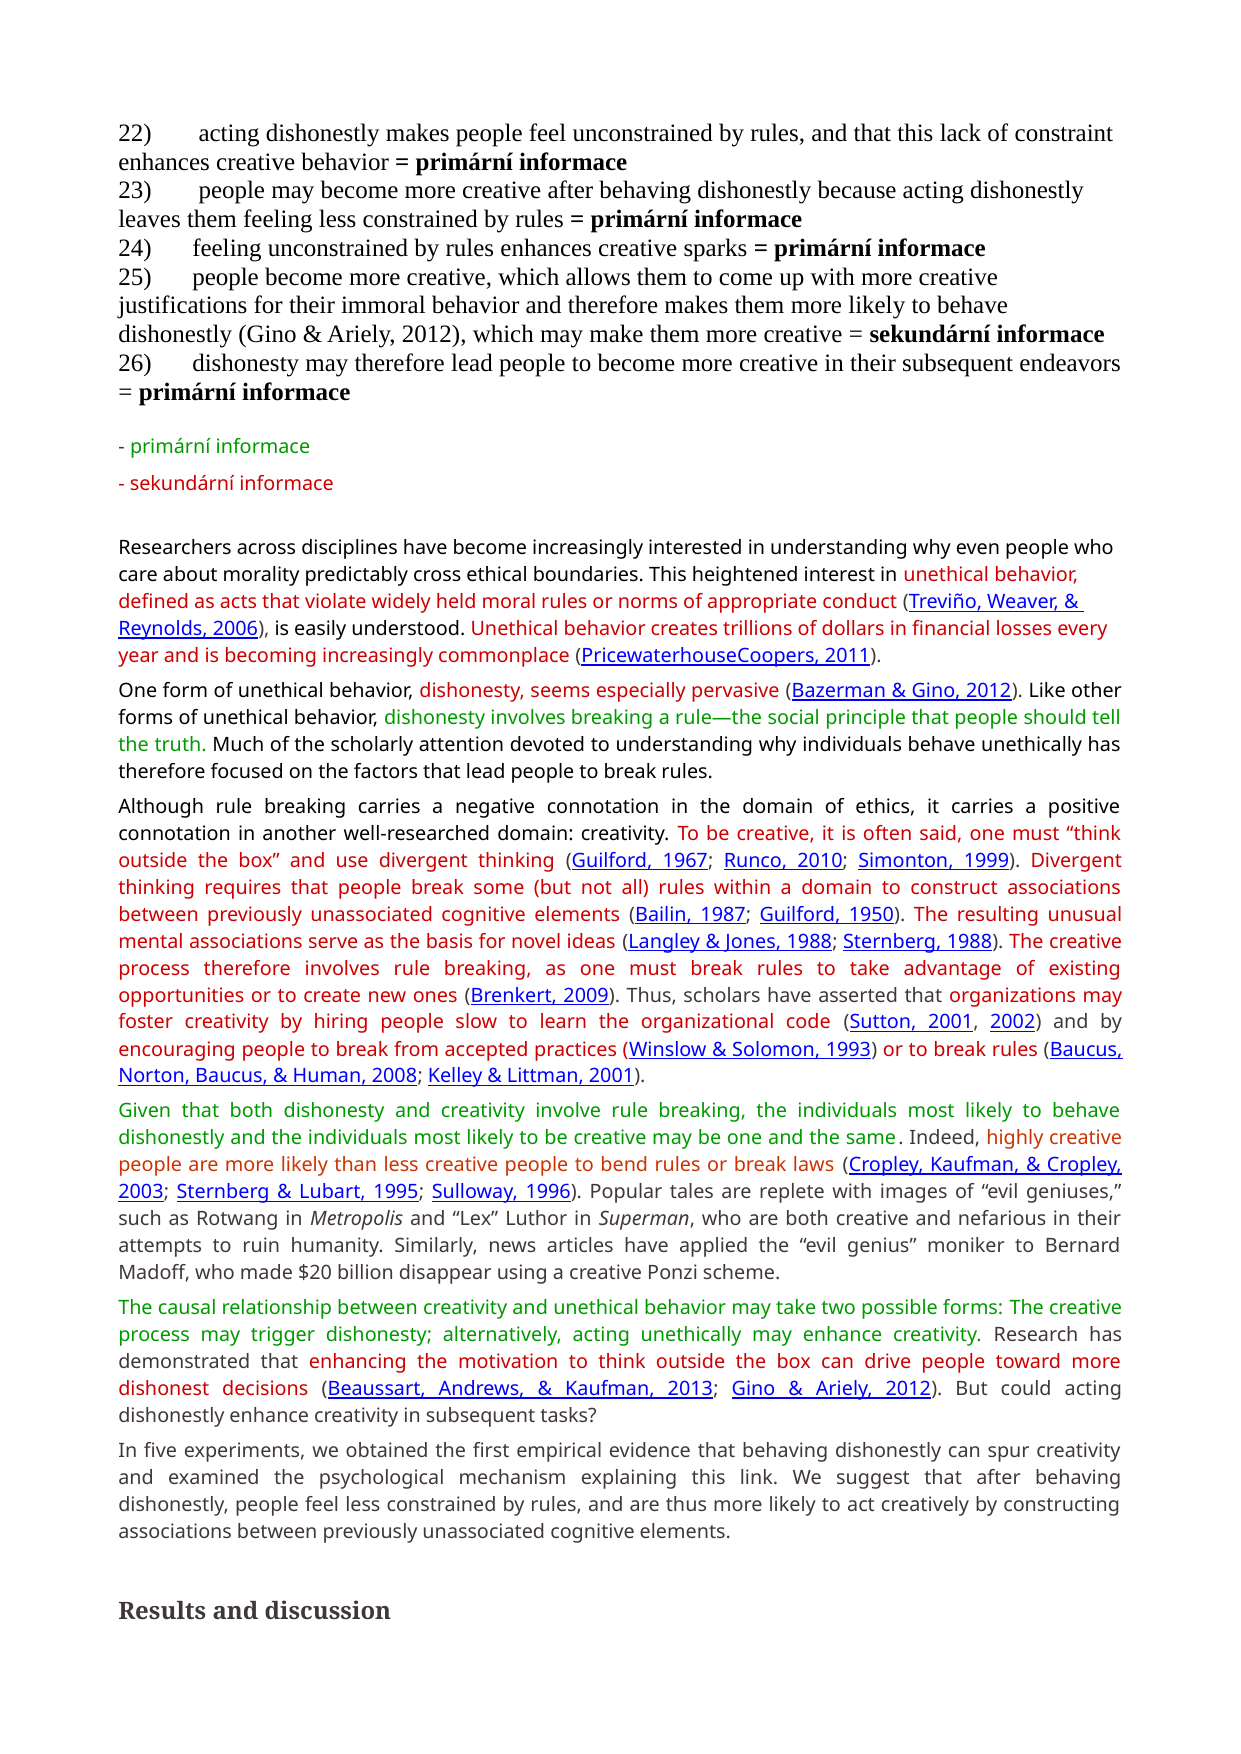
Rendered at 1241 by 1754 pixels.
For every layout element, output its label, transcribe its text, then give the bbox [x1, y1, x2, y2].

text Given that both dishonesty and creativity involve rule breaking, the individuals most likely to behave dishonestly and the individuals most likely to be creative may be one and the same. Indeed, highly creative people are more likely than less creative people to bend rules or break laws (Cropley, Kaufman, & Cropley, 2003; Sternberg & Lubart, 1995; Sulloway, 1996). Popular tales are replete with images of “evil geniuses,” such as Rotwang in Metropolis and “Lex” Luthor in Superman, who are both creative and nefarious in their attempts to ruin humanity. Similarly, news articles have applied the “evil genius” moniker to Bernard Madoff, who made $20 billion disappear using a creative Ponzi scheme. [118, 1097, 1122, 1285]
text In five experiments, we obtained the first empirical evidence that behaving dishonestly can spur creativity and examined the psychological mechanism explaining this link. We suggest that after behaving dishonestly, people feel less constrained by rules, and are thus more likely to act creatively by constructing associations between previously unassociated cognitive elements. [118, 1436, 1122, 1544]
text Results and discussion [118, 1594, 1122, 1627]
text - primární informace [118, 433, 1122, 459]
list feeling unconstrained by rules enhances creative sparks = primární informace [118, 233, 1122, 262]
text Researchers across disciplines have become increasingly interested in understanding why even people who care about morality predictably cross ethical boundaries. This heightened interest in unethical behavior, defined as acts that violate widely held moral rules or norms of appropriate conduct (Treviño, Weaver, & Reynolds, 2006), is easily understood. Unethical behavior creates trillions of dollars in financial losses every year and is becoming increasingly commonplace (PricewaterhouseCoopers, 2011). [118, 533, 1122, 668]
text The causal relationship between creativity and unethical behavior may take two possible forms: The creative process may trigger dishonesty; alternatively, acting unethically may enhance creativity. Research has demonstrated that enhancing the motivation to think outside the box can drive people toward more dishonest decisions (Beaussart, Andrews, & Kaufman, 2013; Gino & Ariely, 2012). But could acting dishonestly enhance creativity in subsequent tasks? [118, 1293, 1122, 1428]
text One form of unethical behavior, dishonesty, seems especially pervasive (Bazerman & Gino, 2012). Like other forms of unethical behavior, dishonesty involves breaking a rule—the social principle that people should tell the truth. Much of the scholarly attention devoted to understanding why individuals behave unethically has therefore focused on the factors that lead people to break rules. [118, 676, 1122, 784]
list acting dishonestly makes people feel unconstrained by rules, and that this lack of constraint enhances creative behavior = primární informace [118, 118, 1122, 176]
list people may become more creative after behaving dishonestly because acting dishonestly leaves them feeling less constrained by rules = primární informace [118, 176, 1122, 233]
text Although rule breaking carries a negative connotation in the domain of ethics, it carries a positive connotation in another well-researched domain: creativity. To be creative, it is often said, one must “think outside the box” and use divergent thinking (Guilford, 1967; Runco, 2010; Simonton, 1999). Divergent thinking requires that people break some (but not all) rules within a domain to construct associations between previously unassociated cognitive elements (Bailin, 1987; Guilford, 1950). The resulting unusual mental associations serve as the basis for novel ideas (Langley & Jones, 1988; Sternberg, 1988). The creative process therefore involves rule breaking, as one must break rules to take advantage of existing opportunities or to create new ones (Brenkert, 2009). Thus, scholars have asserted that organizations may foster creativity by hiring people slow to learn the organizational code (Sutton, 2001, 2002) and by encouraging people to break from accepted practices (Winslow & Solomon, 1993) or to break rules (Baucus, Norton, Baucus, & Human, 2008; Kelley & Littman, 2001). [118, 792, 1122, 1089]
list people become more creative, which allows them to come up with more creative justifications for their immoral behavior and therefore makes them more likely to behave dishonestly (Gino & Ariely, 2012), which may make them more creative = sekundární informace [118, 262, 1122, 348]
list dishonesty may therefore lead people to become more creative in their subsequent endeavors = primární informace [118, 348, 1122, 406]
text - sekundární informace [118, 469, 1122, 497]
